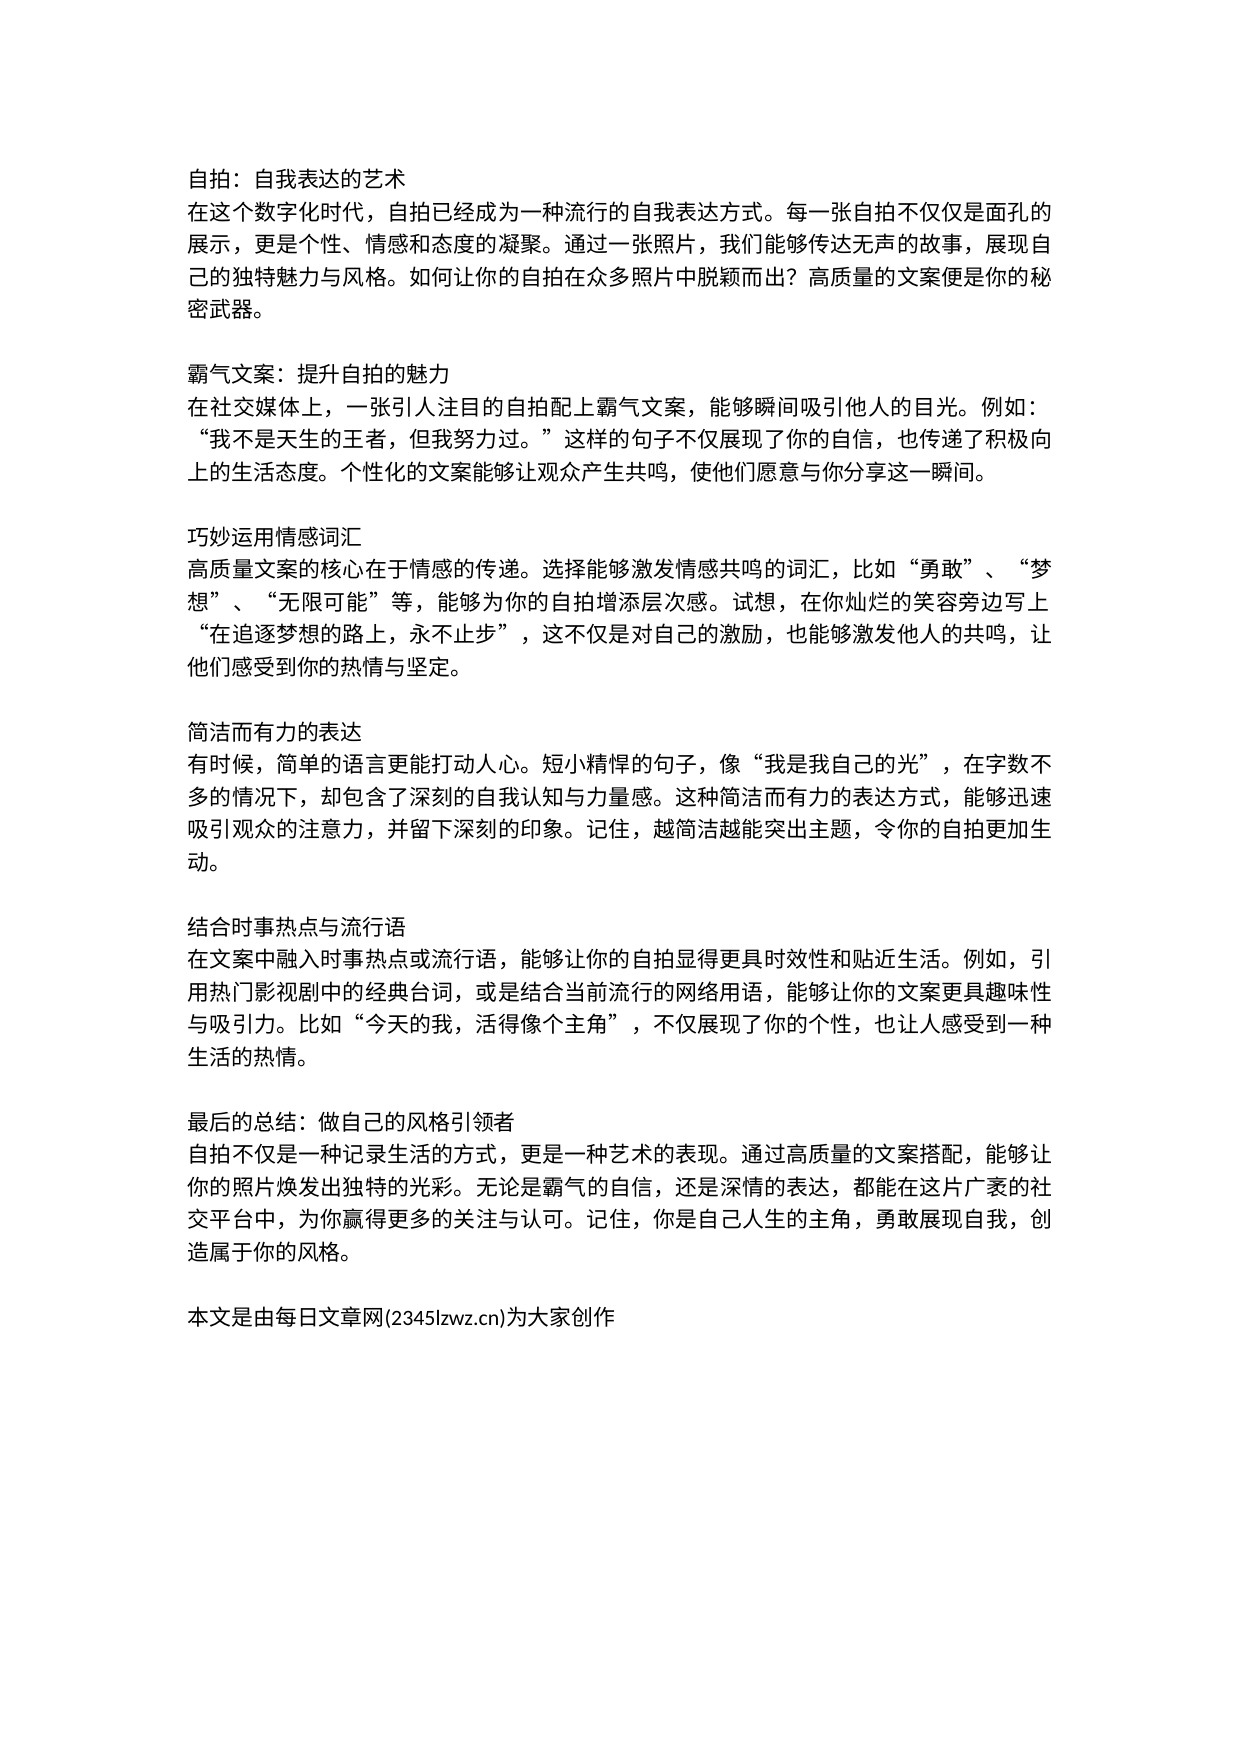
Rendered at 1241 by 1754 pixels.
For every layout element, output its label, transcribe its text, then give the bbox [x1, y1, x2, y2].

text 霸气文案：提升自拍的魅力 [187, 357, 1053, 389]
text 在文案中融入时事热点或流行语，能够让你的自拍显得更具时效性和贴近生活。例如，引用热门影视剧中的经典台词，或是结合当前流行的网络用语，能够让你的文案更具趣味性与吸引力。比如“今天的我，活得像个主角”，不仅展现了你的个性，也让人感受到一种生活的热情。 [187, 942, 1053, 1072]
text 结合时事热点与流行语 [187, 909, 1053, 942]
text 自拍：自我表达的艺术 [187, 162, 1053, 194]
text 本文是由每日文章网(2345lzwz.cn)为大家创作 [187, 1299, 1053, 1332]
text 最后的总结：做自己的风格引领者 [187, 1104, 1053, 1137]
text 在社交媒体上，一张引人注目的自拍配上霸气文案，能够瞬间吸引他人的目光。例如：“我不是天生的王者，但我努力过。”这样的句子不仅展现了你的自信，也传递了积极向上的生活态度。个性化的文案能够让观众产生共鸣，使他们愿意与你分享这一瞬间。 [187, 389, 1053, 487]
text 有时候，简单的语言更能打动人心。短小精悍的句子，像“我是我自己的光”，在字数不多的情况下，却包含了深刻的自我认知与力量感。这种简洁而有力的表达方式，能够迅速吸引观众的注意力，并留下深刻的印象。记住，越简洁越能突出主题，令你的自拍更加生动。 [187, 747, 1053, 877]
text 巧妙运用情感词汇 [187, 519, 1053, 552]
text 在这个数字化时代，自拍已经成为一种流行的自我表达方式。每一张自拍不仅仅是面孔的展示，更是个性、情感和态度的凝聚。通过一张照片，我们能够传达无声的故事，展现自己的独特魅力与风格。如何让你的自拍在众多照片中脱颖而出？高质量的文案便是你的秘密武器。 [187, 194, 1053, 324]
text 自拍不仅是一种记录生活的方式，更是一种艺术的表现。通过高质量的文案搭配，能够让你的照片焕发出独特的光彩。无论是霸气的自信，还是深情的表达，都能在这片广袤的社交平台中，为你赢得更多的关注与认可。记住，你是自己人生的主角，勇敢展现自我，创造属于你的风格。 [187, 1137, 1053, 1267]
text 高质量文案的核心在于情感的传递。选择能够激发情感共鸣的词汇，比如“勇敢”、“梦想”、“无限可能”等，能够为你的自拍增添层次感。试想，在你灿烂的笑容旁边写上“在追逐梦想的路上，永不止步”，这不仅是对自己的激励，也能够激发他人的共鸣，让他们感受到你的热情与坚定。 [187, 552, 1053, 682]
text 简洁而有力的表达 [187, 714, 1053, 747]
